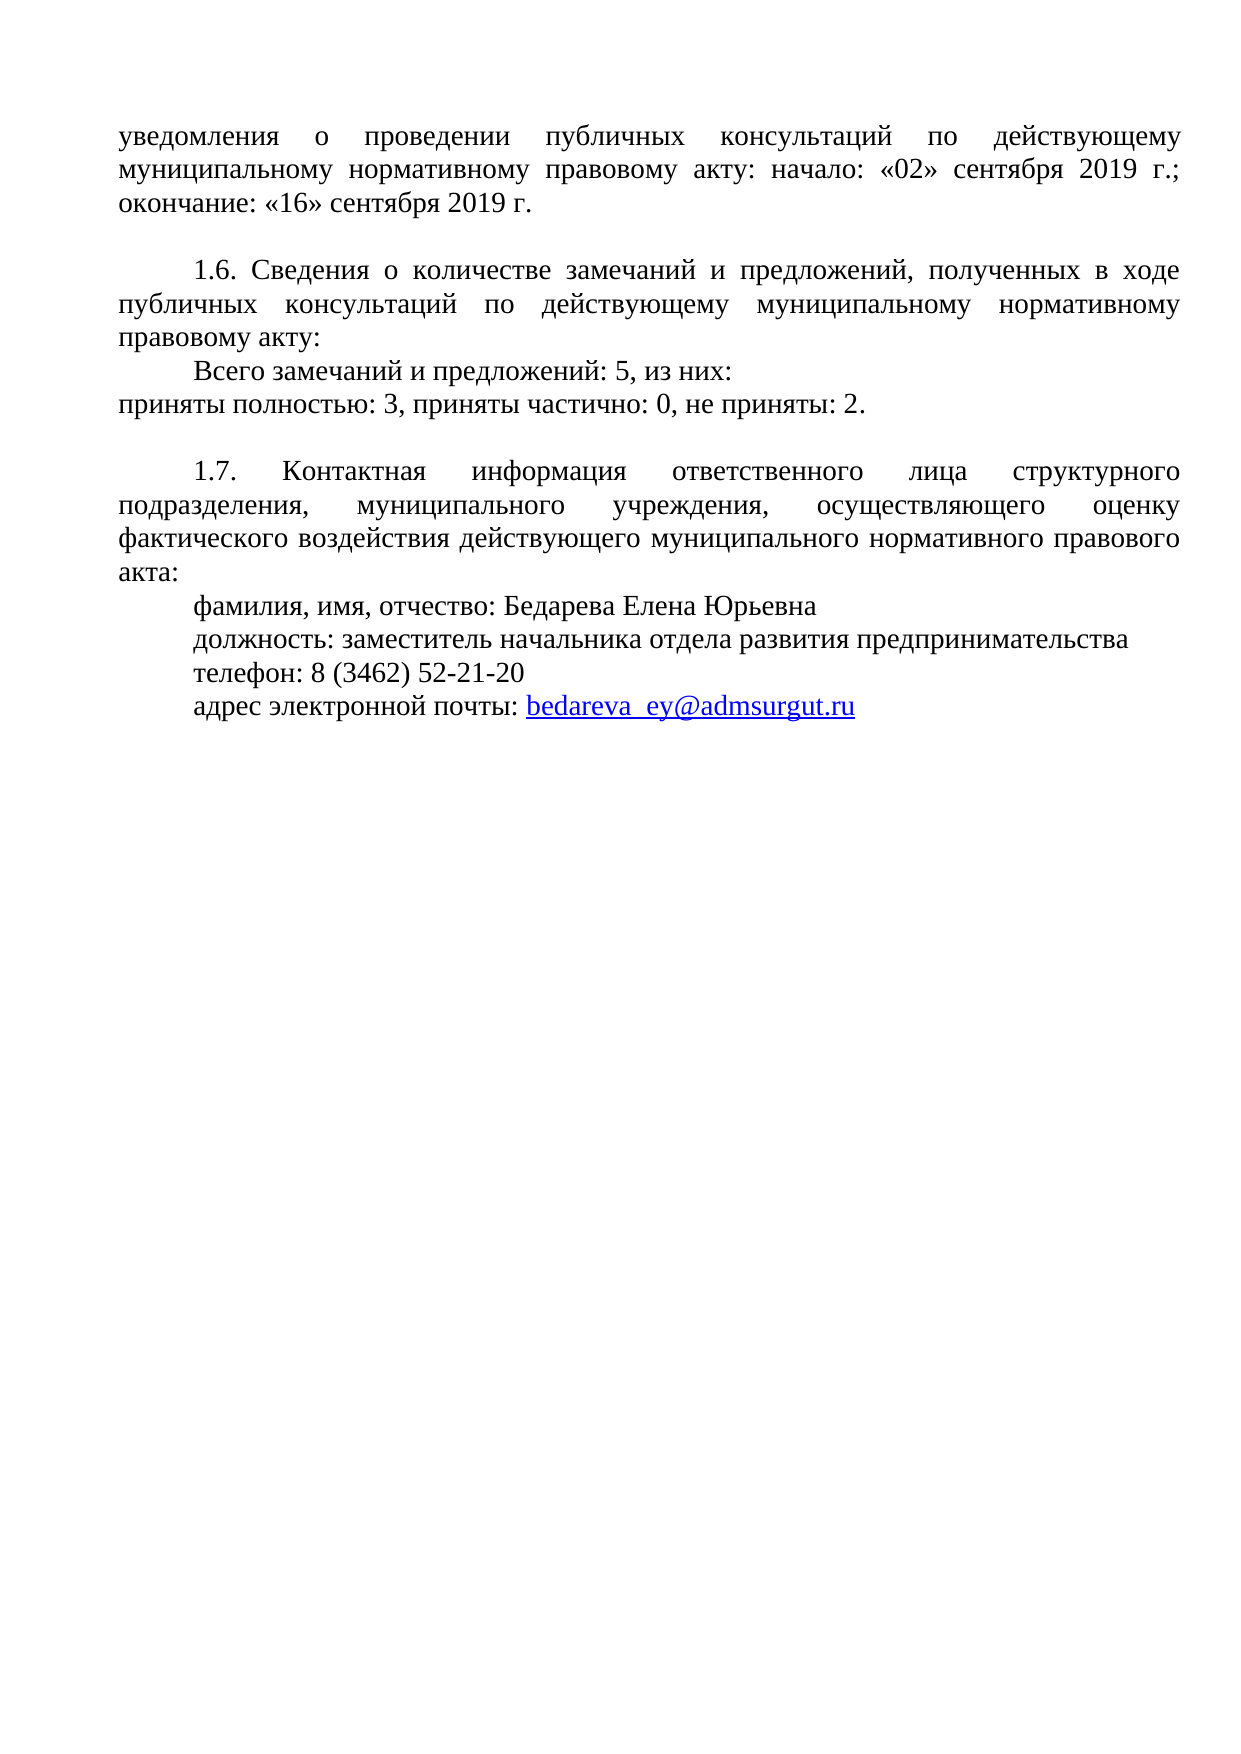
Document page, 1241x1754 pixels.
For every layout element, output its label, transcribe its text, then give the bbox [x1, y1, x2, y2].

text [118, 118, 1181, 219]
text Всего замечаний и предложений: 5, из них: [118, 353, 1181, 386]
text адрес электронной почты: bedareva_ey@admsurgut.ru [118, 688, 1181, 722]
text 1.6. Сведения о количестве замечаний и предложений, полученных в ходе публичных консультаций по действующему муниципальному нормативному правовому акту: [118, 252, 1181, 353]
text должность: заместитель начальника отдела развития предпринимательства [118, 621, 1181, 655]
text телефон: 8 (3462) 52-21-20 [118, 655, 1181, 688]
text 1.7. Контактная информация ответственного лица структурного подразделения, муниципального учреждения, осуществляющего оценку фактического воздействия действующего муниципального нормативного правового акта: [118, 453, 1181, 588]
text приняты полностью: 3, приняты частично: 0, не приняты: 2. [118, 386, 1181, 420]
text фамилия, имя, отчество: Бедарева Елена Юрьевна [118, 588, 1181, 621]
